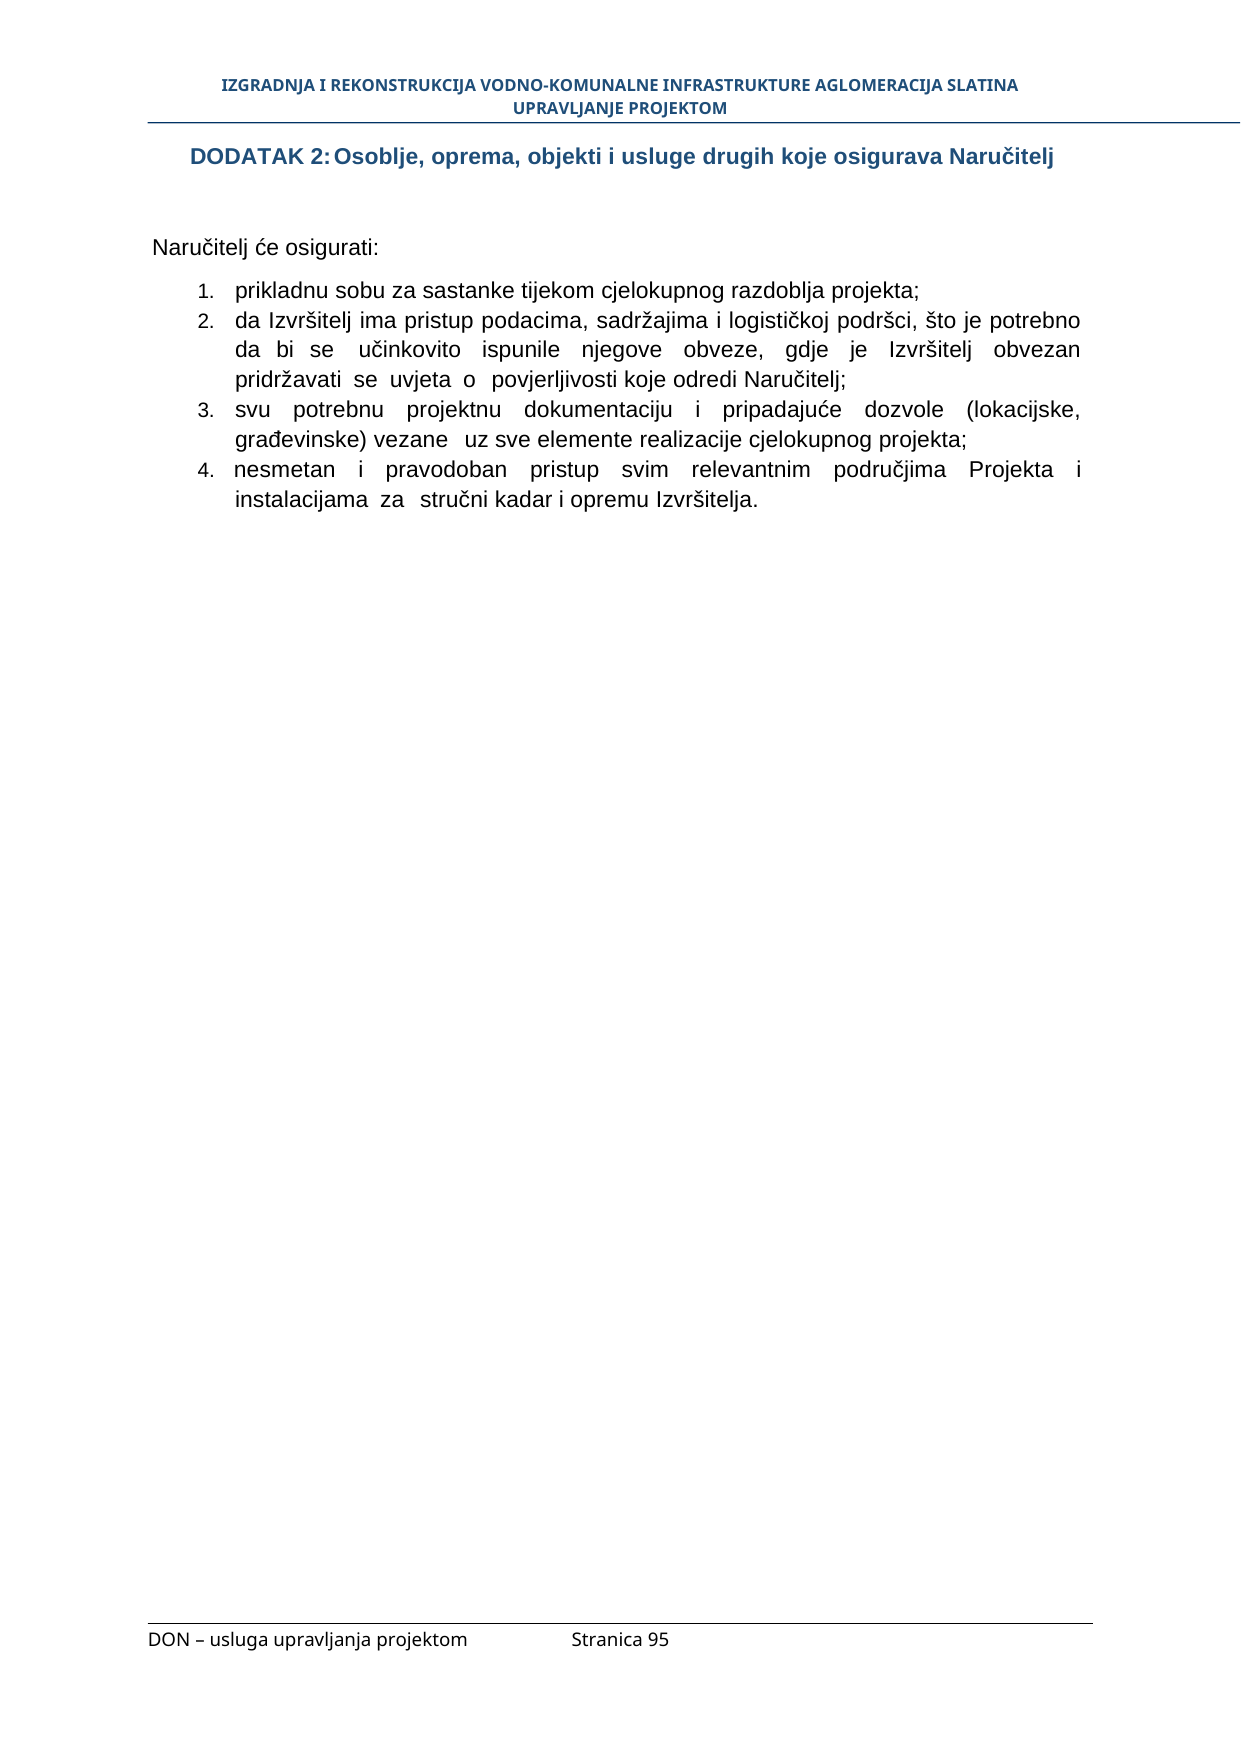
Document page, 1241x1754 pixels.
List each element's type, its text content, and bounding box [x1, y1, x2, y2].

list da Izvršitelj ima pristup podacima, sadržajima i logističkoj podršci, što je potrebno da bi se učinkovito ispunile njegove obveze, gdje je Izvršitelj obvezan pridržavati se uvjeta o povjerljivosti koje odredi Naručitelj; [197, 307, 1081, 392]
list prikladnu sobu za sastanke tijekom cjelokupnog razdoblja projekta; [197, 277, 1092, 303]
text Naručitelj će osigurati: [152, 234, 1092, 260]
list svu potrebnu projektnu dokumentaciju i pripadajuće dozvole (lokacijske, građevinske) vezane uz sve elemente realizacije cjelokupnog projekta; [197, 396, 1081, 452]
list nesmetan i pravodoban pristup svim relevantnim područjima Projekta i instalacijama za stručni kadar i opremu Izvršitelja. [197, 456, 1081, 512]
text DODATAK 2: Osoblje, oprema, objekti i usluge drugih koje osigurava Naručitelj [152, 148, 1092, 169]
picture [147, 119, 1241, 126]
